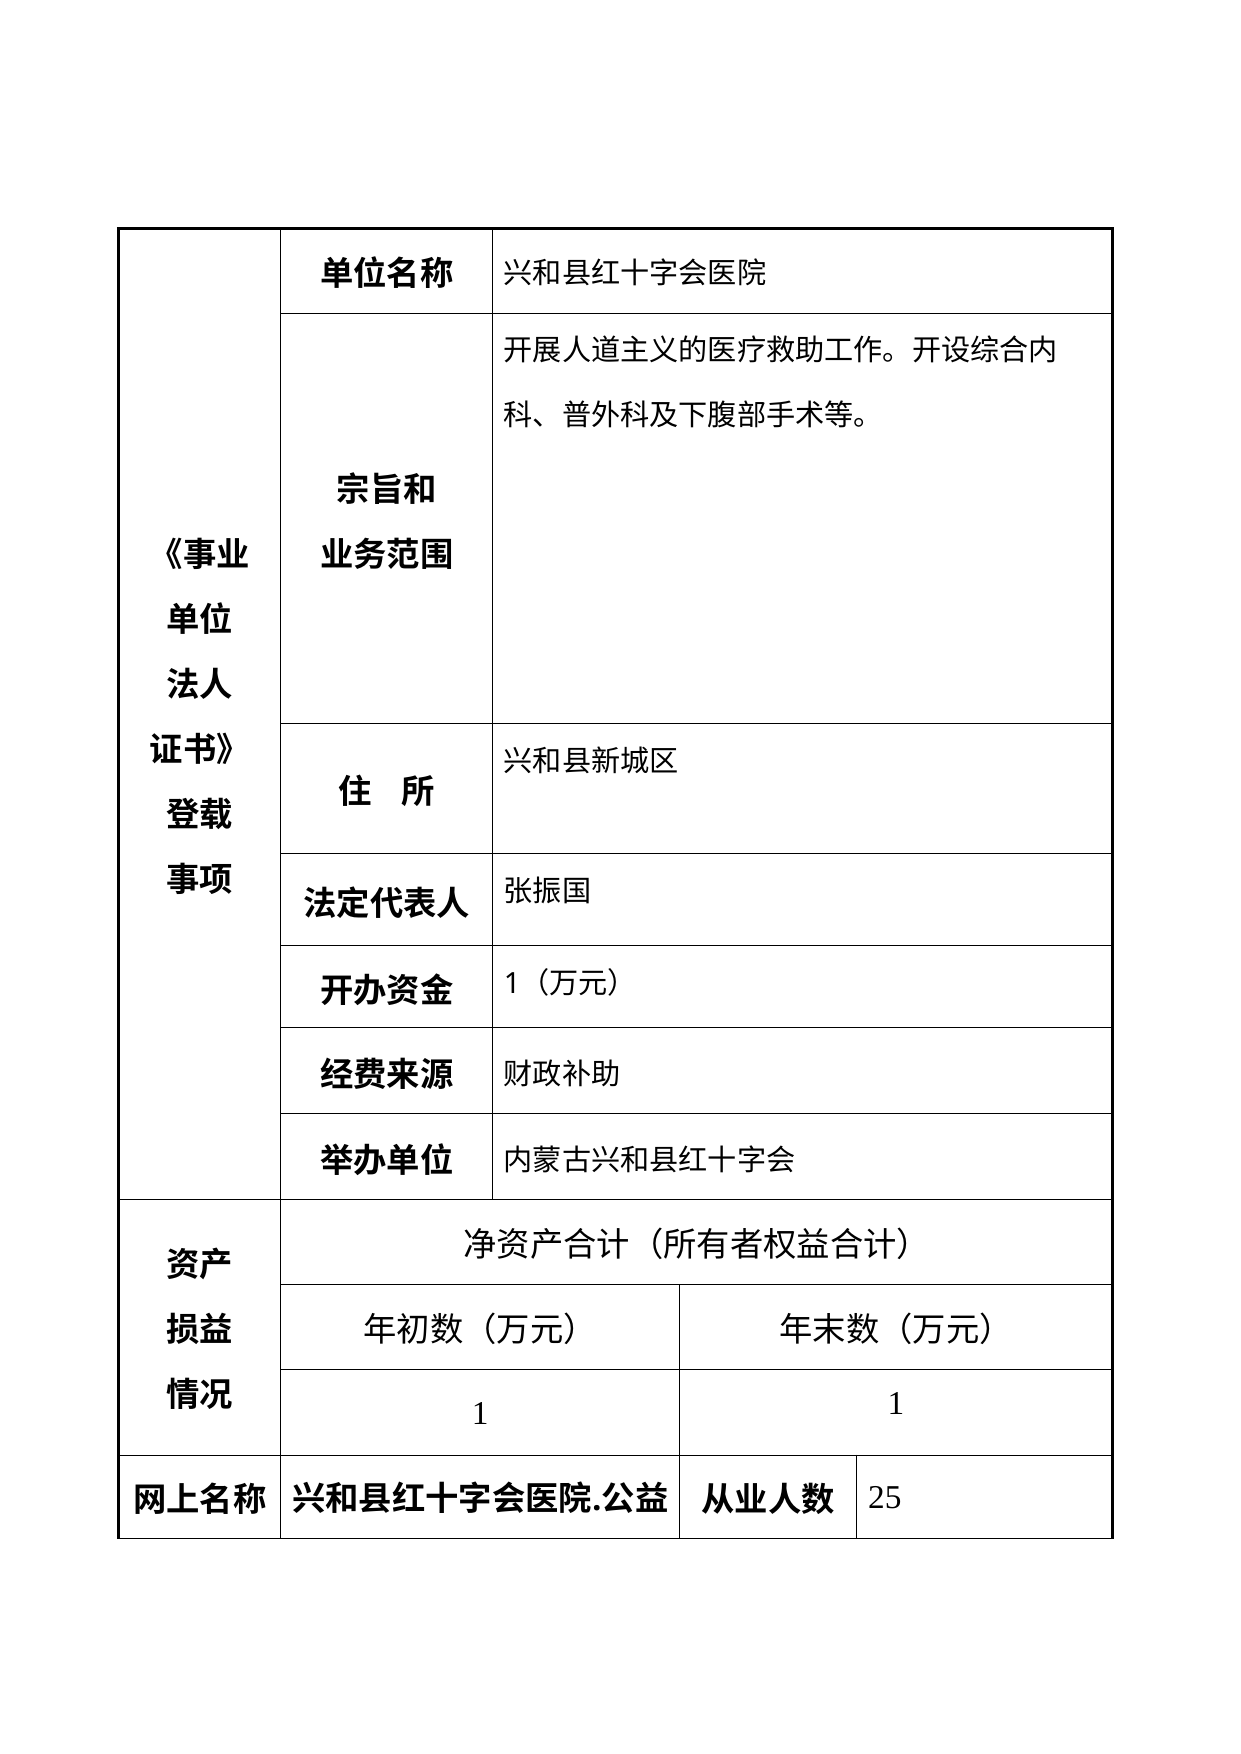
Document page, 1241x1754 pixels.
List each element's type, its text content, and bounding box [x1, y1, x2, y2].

table_cell 兴和县红十字会医院.公益 [281, 1456, 679, 1537]
table_cell 净资产合计（所有者权益合计） [281, 1200, 1111, 1284]
table_cell 年末数（万元） [680, 1285, 1111, 1369]
table_header 《事业 单位 法人 证书》 登载 事项 [120, 230, 280, 1199]
table_cell 开展人道主义的医疗救助工作。开设综合内科、普外科及下腹部手术等。 [493, 314, 1111, 723]
table_cell 从业人数 [680, 1456, 856, 1537]
table_cell 资产 损益 情况 [120, 1200, 280, 1454]
table_cell 网上名称 [120, 1456, 280, 1537]
table_cell 举办单位 [281, 1114, 492, 1199]
table_cell 法定代表人 [281, 854, 492, 945]
table_cell 1 [680, 1370, 1111, 1454]
table_cell 开办资金 [281, 946, 492, 1027]
table_cell 经费来源 [281, 1028, 492, 1113]
table_cell 张振国 [493, 854, 1111, 945]
table_header 兴和县红十字会医院 [493, 230, 1111, 312]
table_cell 内蒙古兴和县红十字会 [493, 1114, 1111, 1199]
table_cell 财政补助 [493, 1028, 1111, 1113]
table_cell 住 所 [281, 724, 492, 853]
table_cell 25 [857, 1456, 1111, 1537]
table_cell 年初数（万元） [281, 1285, 679, 1369]
table_header 单位名称 [281, 230, 492, 312]
table_cell 兴和县新城区 [493, 724, 1111, 853]
table_cell 1 [281, 1370, 679, 1454]
table_cell 宗旨和 业务范围 [281, 314, 492, 723]
table_cell 1（万元） [493, 946, 1111, 1027]
